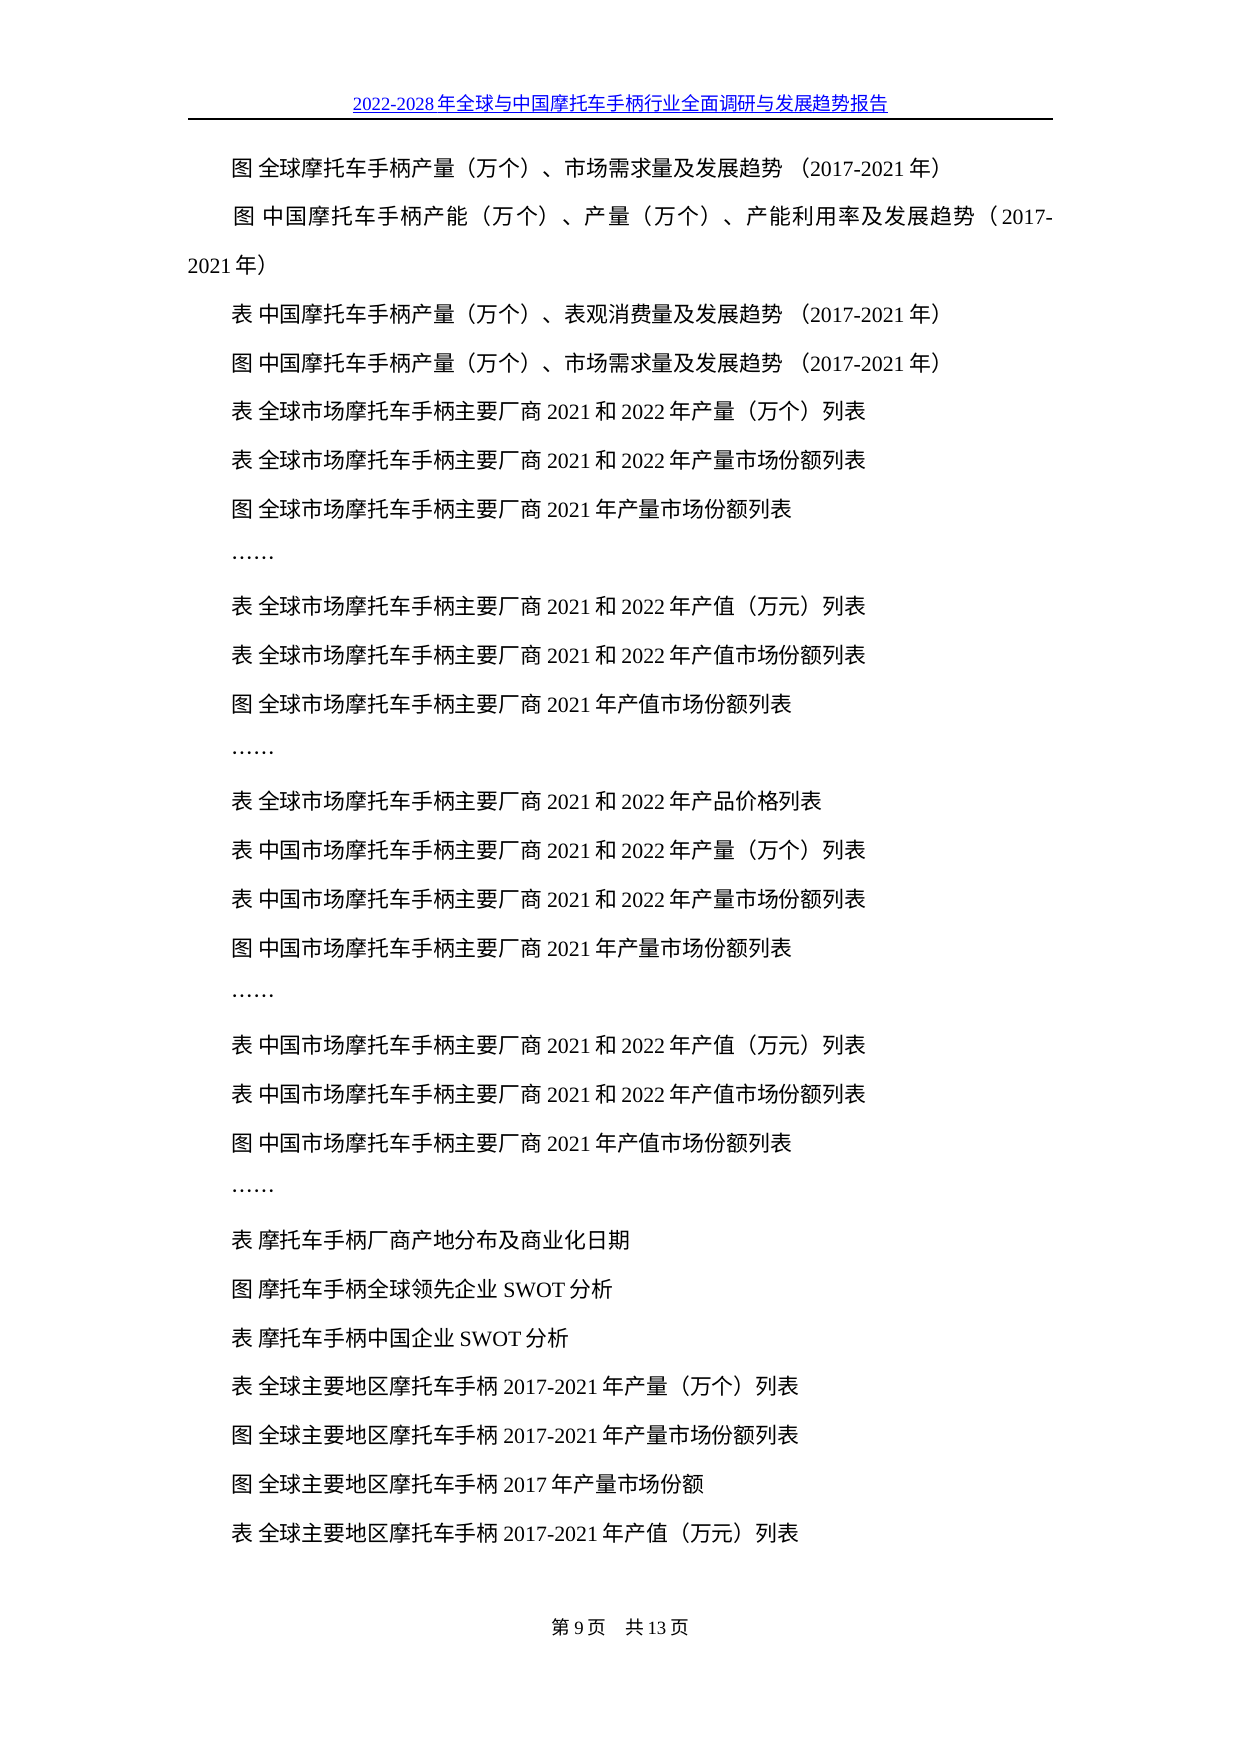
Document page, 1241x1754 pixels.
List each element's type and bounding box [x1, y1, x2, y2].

text [187, 150, 1053, 1548]
